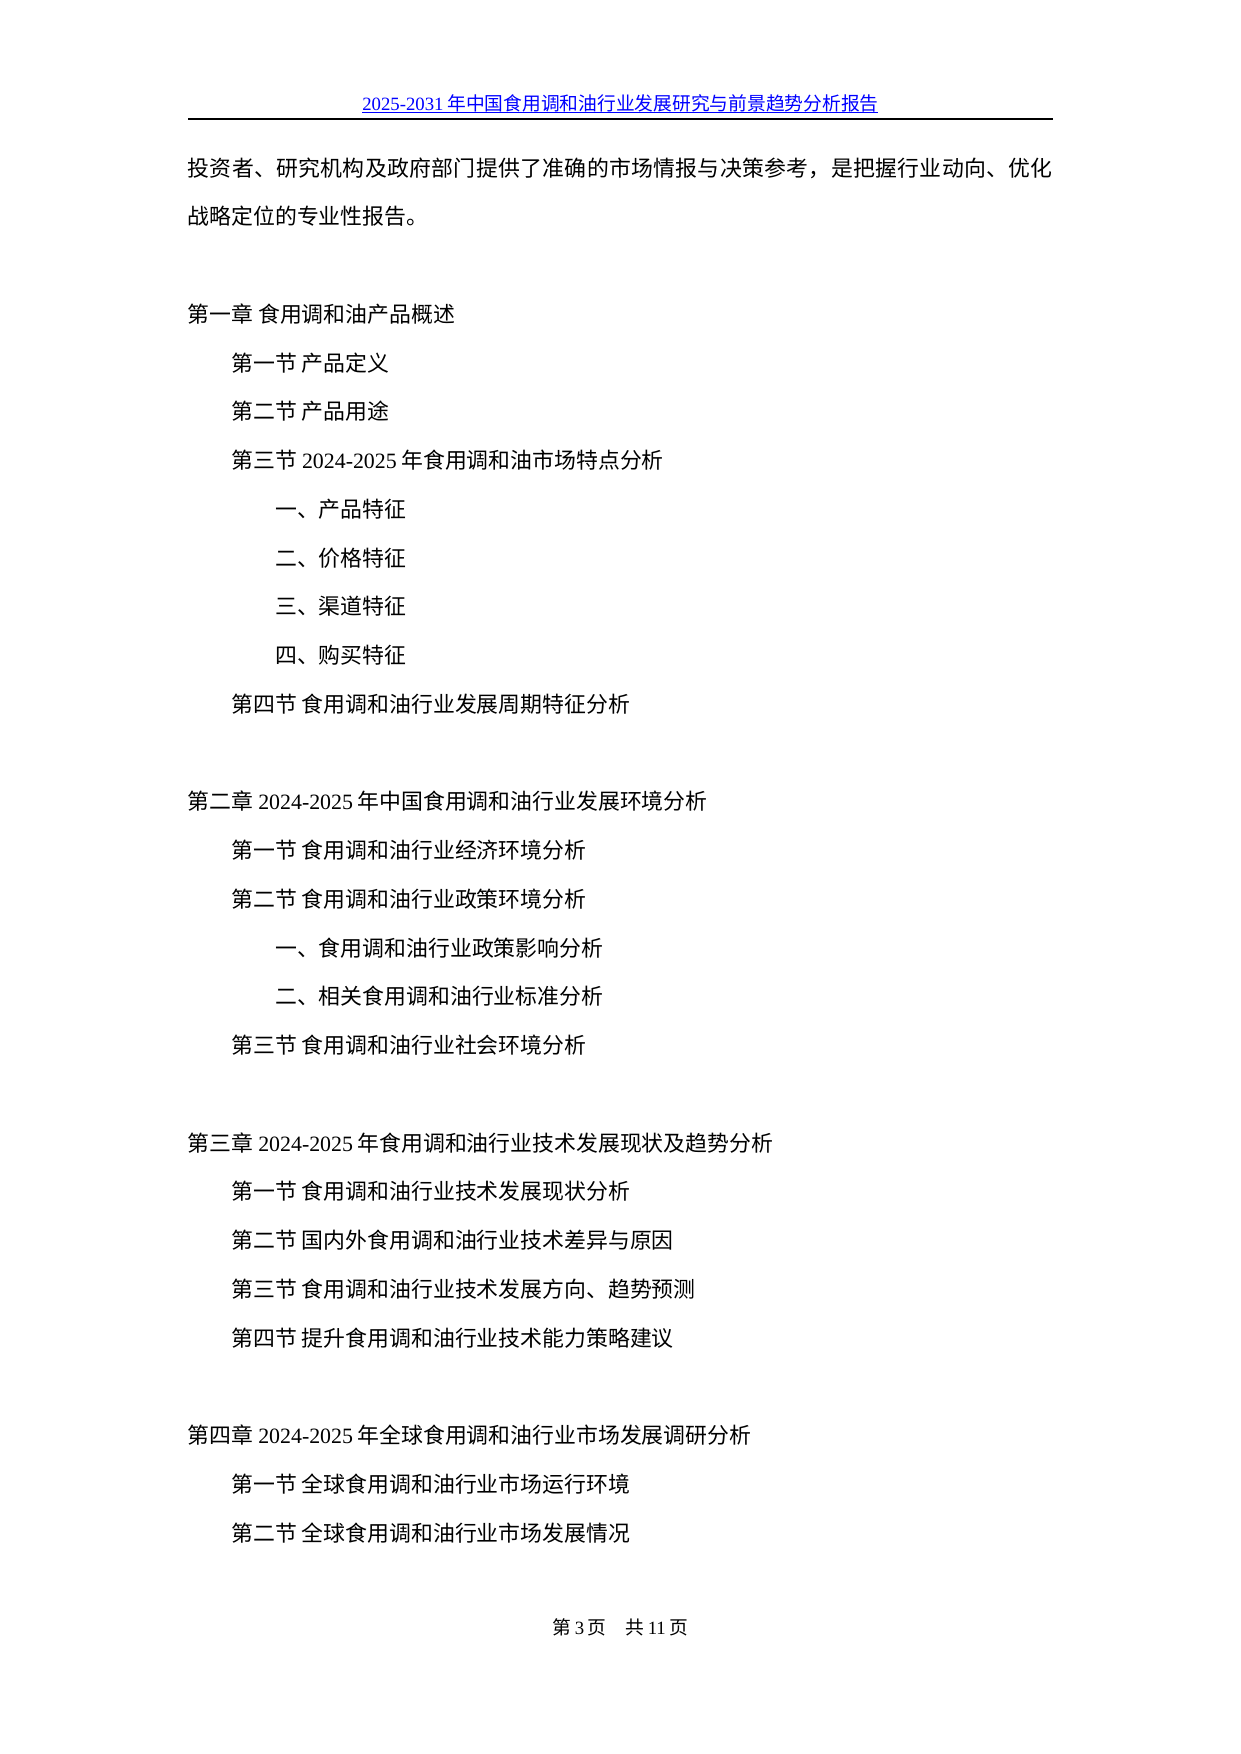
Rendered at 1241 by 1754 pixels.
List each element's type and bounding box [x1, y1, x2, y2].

text [187, 150, 1053, 1548]
